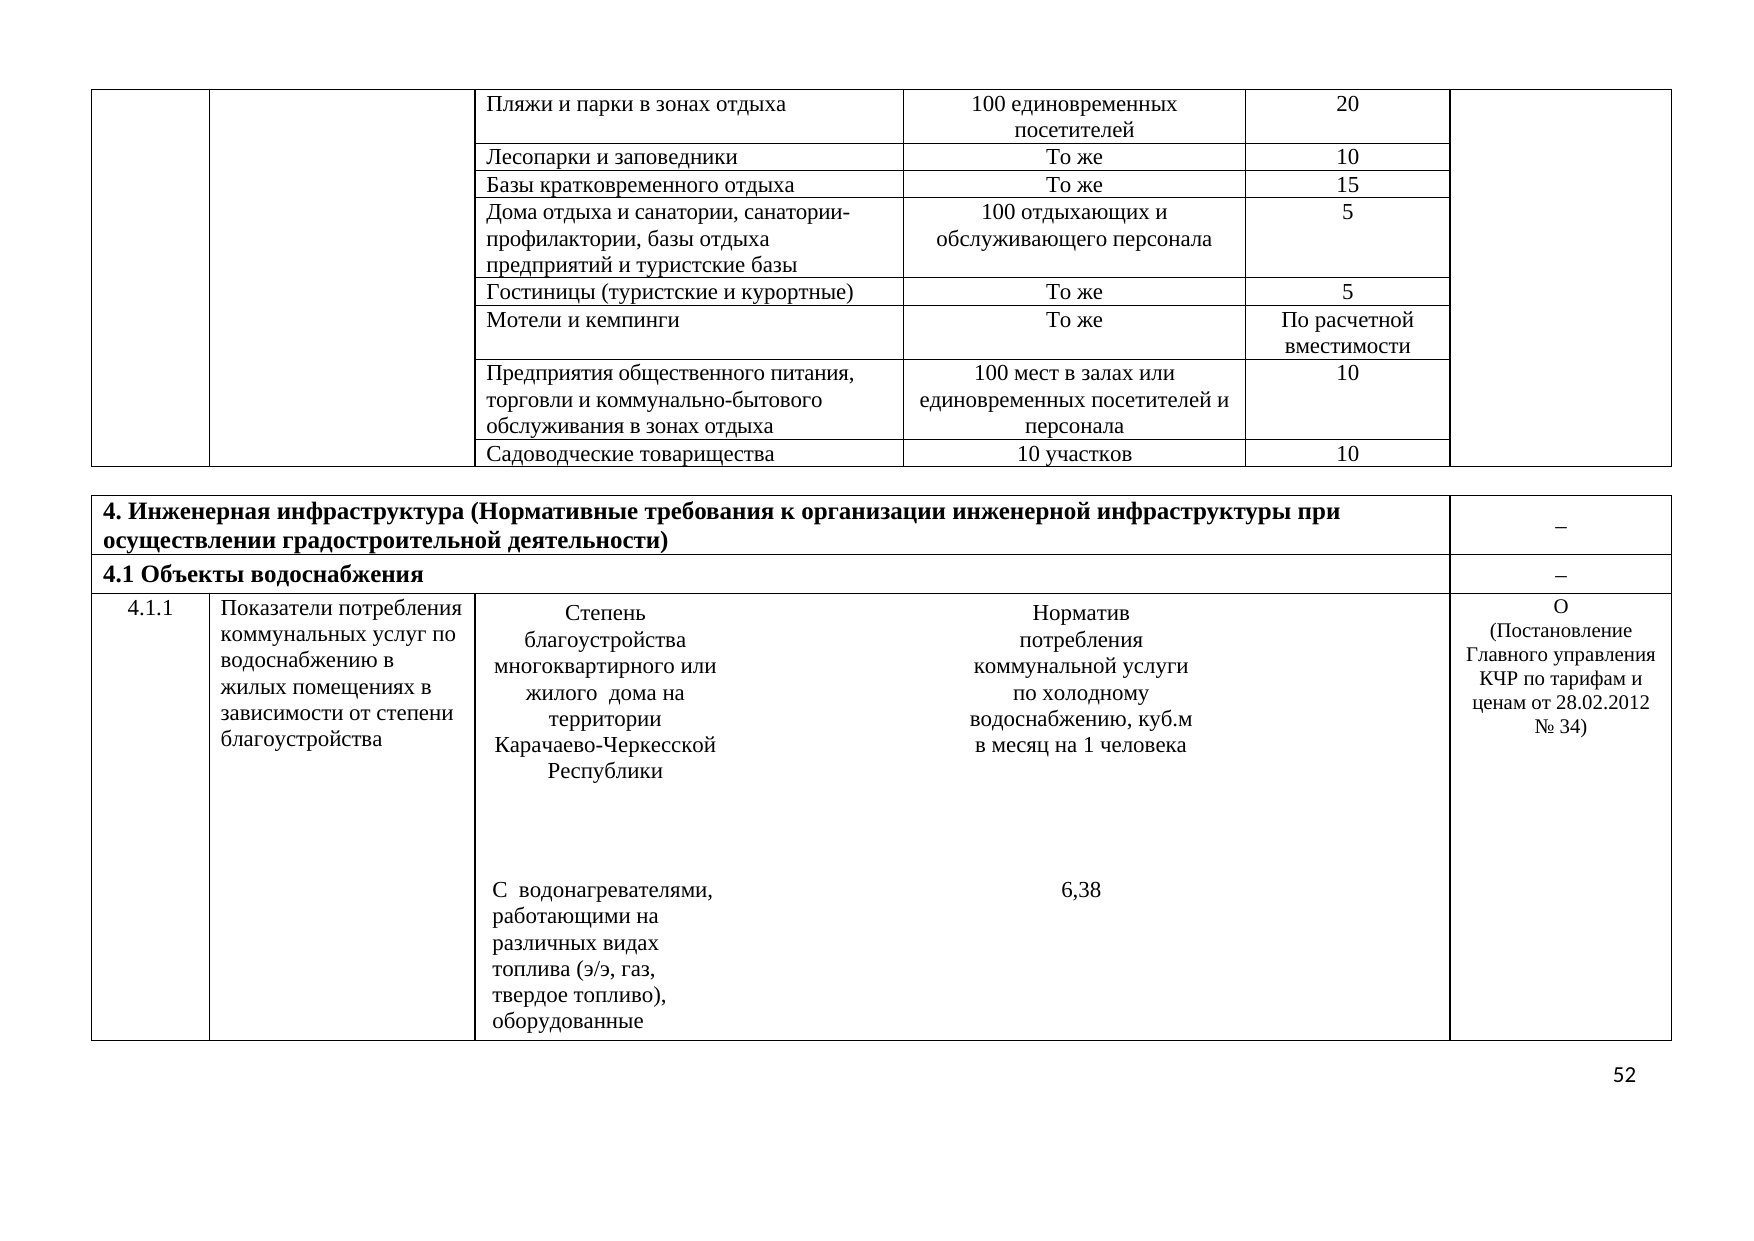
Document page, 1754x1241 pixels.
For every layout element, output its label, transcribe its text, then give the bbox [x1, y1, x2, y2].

table_cell То же [904, 306, 1245, 358]
table_cell 10 [1246, 360, 1449, 438]
table_cell Гостиницы (туристские и курортные) [476, 278, 903, 305]
table_header – [1451, 496, 1671, 554]
table_cell 10 [1246, 440, 1449, 466]
table_cell То же [904, 144, 1245, 170]
table_cell Предприятия общественного питания, торговли и коммунально-бытового обслуживания в зонах отдыха [476, 360, 903, 438]
table_cell 10 [1246, 144, 1449, 170]
table_cell 5 [1246, 278, 1449, 305]
table_cell – [1451, 555, 1671, 593]
table_cell Объекты водоснабжения [92, 555, 1449, 593]
table_cell 20 [1246, 90, 1449, 142]
table_cell Пляжи и парки в зонах отдыха [476, 90, 903, 142]
table_cell Базы кратковременного отдыха [476, 171, 903, 197]
table_cell По расчетной вместимости [1246, 306, 1449, 358]
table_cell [476, 594, 1449, 1040]
table_cell То же [904, 171, 1245, 197]
table_cell Лесопарки и заповедники [476, 144, 903, 170]
table_cell 15 [1246, 171, 1449, 197]
table_cell 100 мест в залах или единовременных посетителей и персонала [904, 360, 1245, 438]
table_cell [1451, 594, 1671, 1040]
table_cell 4.1.1 [92, 594, 209, 1040]
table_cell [210, 594, 474, 1040]
table_cell 100 единовременных посетителей [904, 90, 1245, 142]
table_cell Дома отдыха и санатории, санатории-профилактории, базы отдыха предприятий и туристские базы [476, 198, 903, 277]
table_cell 100 отдыхающих и обслуживающего персонала [904, 198, 1245, 277]
table_header Инженерная инфраструктура (Нормативные требования к организации инженерной инфраструктуры при осуществлении градостроительной деятельности) [92, 496, 1449, 554]
table_cell Садоводческие товарищества [476, 440, 903, 466]
table_cell 5 [1246, 198, 1449, 277]
table_cell Мотели и кемпинги [476, 306, 903, 358]
table_cell То же [904, 278, 1245, 305]
table_cell 10 участков [904, 440, 1245, 466]
